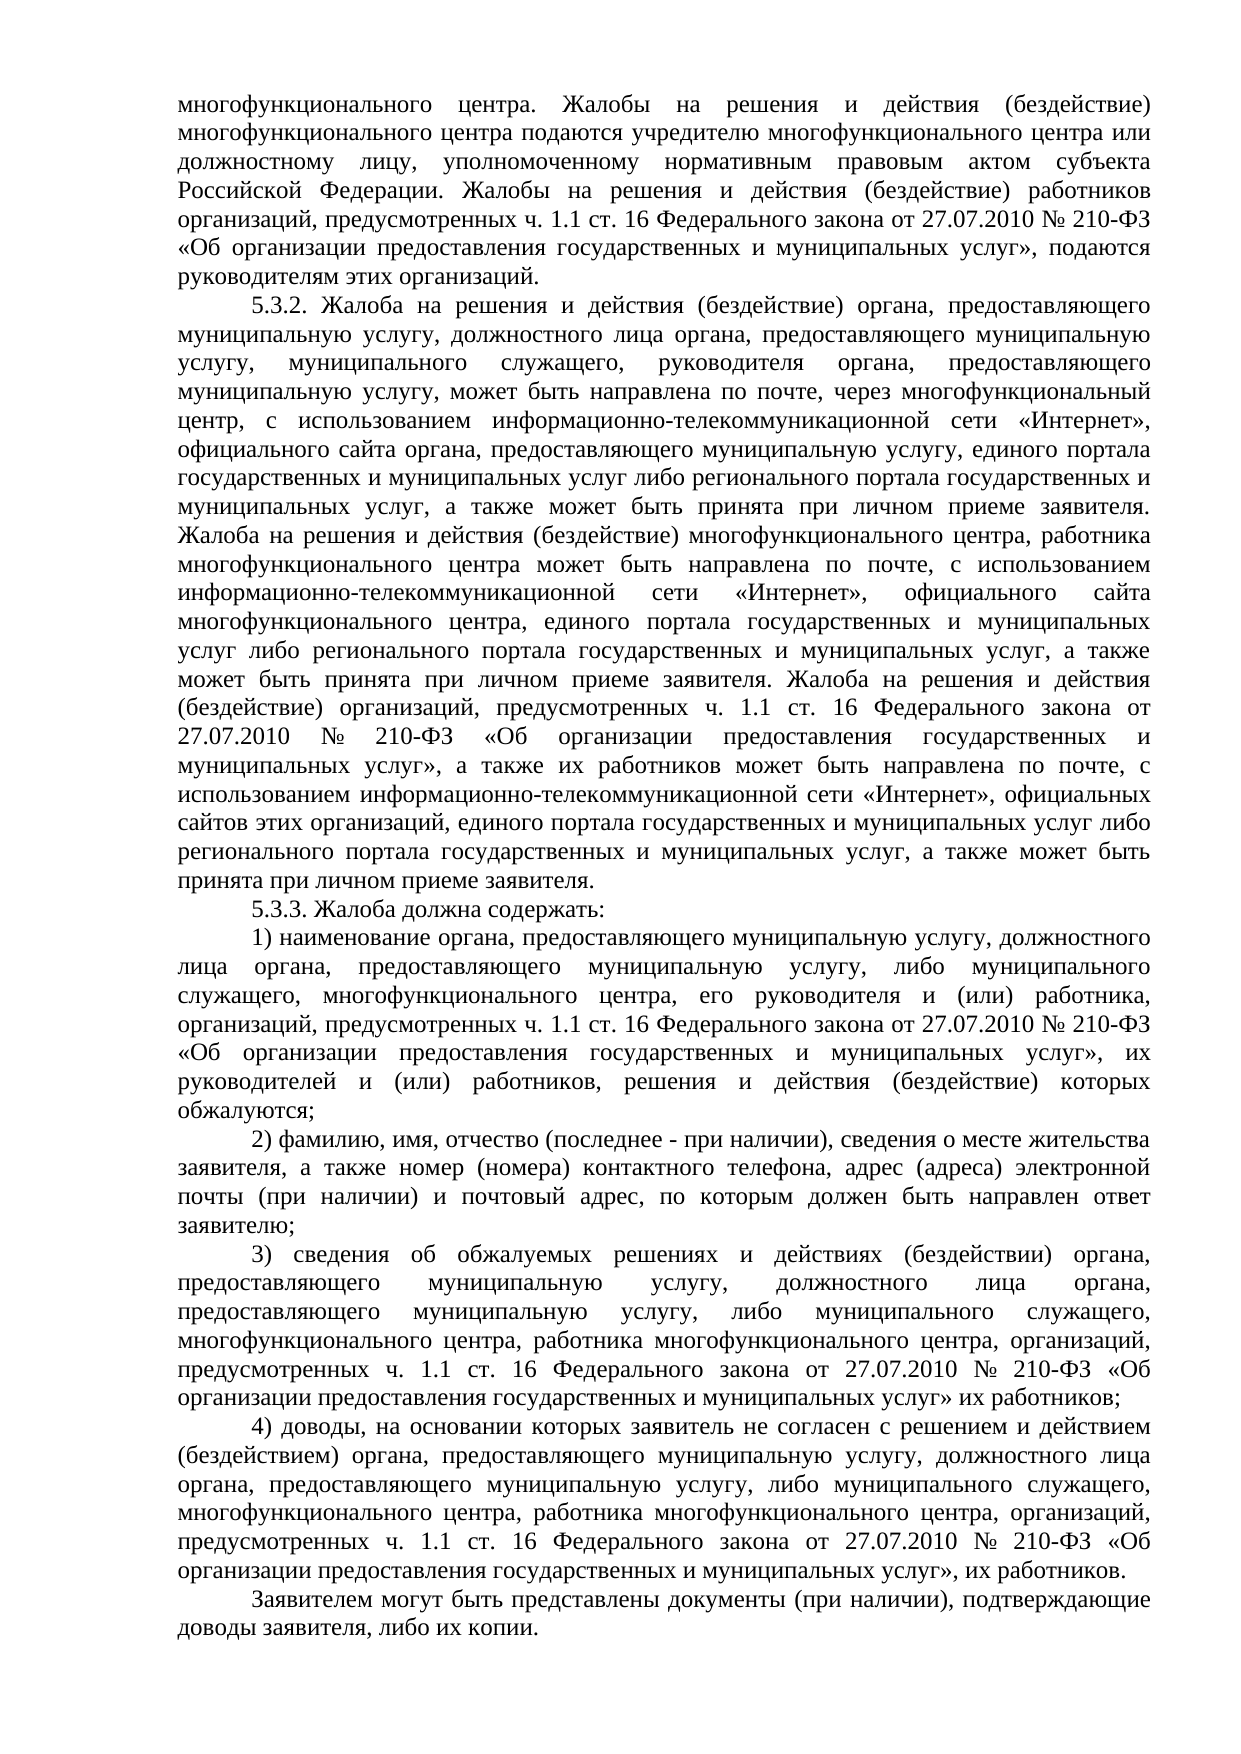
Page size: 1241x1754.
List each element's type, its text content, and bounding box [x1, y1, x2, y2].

text 5.3.3. Жалоба должна содержать: [177, 894, 1152, 922]
text 1) наименование органа, предоставляющего муниципальную услугу, должностного лица органа, предоставляющего муниципальную услугу, либо муниципального служащего, многофункционального центра, его руководителя и (или) работника, организаций, предусмотренных ч. 1.1 ст. 16 Федерального закона от 27.07.2010 № 210-ФЗ «Об организации предоставления государственных и муниципальных услуг», их руководителей и (или) работников, решения и действия (бездействие) которых обжалуются; [177, 922, 1152, 1124]
text 5.3.2. Жалоба на решения и действия (бездействие) органа, предоставляющего муниципальную услугу, должностного лица органа, предоставляющего муниципальную услугу, муниципального служащего, руководителя органа, предоставляющего муниципальную услугу, может быть направлена по почте, через многофункциональный центр, с использованием информационно-телекоммуникационной сети «Интернет», официального сайта органа, предоставляющего муниципальную услугу, единого портала государственных и муниципальных услуг либо регионального портала государственных и муниципальных услуг, а также может быть принята при личном приеме заявителя. Жалоба на решения и действия (бездействие) многофункционального центра, работника многофункционального центра может быть направлена по почте, с использованием информационно-телекоммуникационной сети «Интернет», официального сайта многофункционального центра, единого портала государственных и муниципальных услуг либо регионального портала государственных и муниципальных услуг, а также может быть принята при личном приеме заявителя. Жалоба на решения и действия (бездействие) организаций, предусмотренных ч. 1.1 ст. 16 Федерального закона от 27.07.2010 № 210-ФЗ «Об организации предоставления государственных и муниципальных услуг», а также их работников может быть направлена по почте, с использованием информационно-телекоммуникационной сети «Интернет», официальных сайтов этих организаций, единого портала государственных и муниципальных услуг либо регионального портала государственных и муниципальных услуг, а также может быть принята при личном приеме заявителя. [177, 290, 1152, 894]
text 3) сведения об обжалуемых решениях и действиях (бездействии) органа, предоставляющего муниципальную услугу, должностного лица органа, предоставляющего муниципальную услугу, либо муниципального служащего, многофункционального центра, работника многофункционального центра, организаций, предусмотренных ч. 1.1 ст. 16 Федерального закона от 27.07.2010 № 210-ФЗ «Об организации предоставления государственных и муниципальных услуг» их работников; [177, 1239, 1152, 1411]
text 2) фамилию, имя, отчество (последнее - при наличии), сведения о месте жительства заявителя, а также номер (номера) контактного телефона, адрес (адреса) электронной почты (при наличии) и почтовый адрес, по которым должен быть направлен ответ заявителю; [177, 1124, 1152, 1239]
text Заявителем могут быть представлены документы (при наличии), подтверждающие доводы заявителя, либо их копии. [177, 1584, 1152, 1641]
text 4) доводы, на основании которых заявитель не согласен с решением и действием (бездействием) органа, предоставляющего муниципальную услугу, должностного лица органа, предоставляющего муниципальную услугу, либо муниципального служащего, многофункционального центра, работника многофункционального центра, организаций, предусмотренных ч. 1.1 ст. 16 Федерального закона от 27.07.2010 № 210-ФЗ «Об организации предоставления государственных и муниципальных услуг», их работников. [177, 1411, 1152, 1584]
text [177, 89, 1152, 290]
